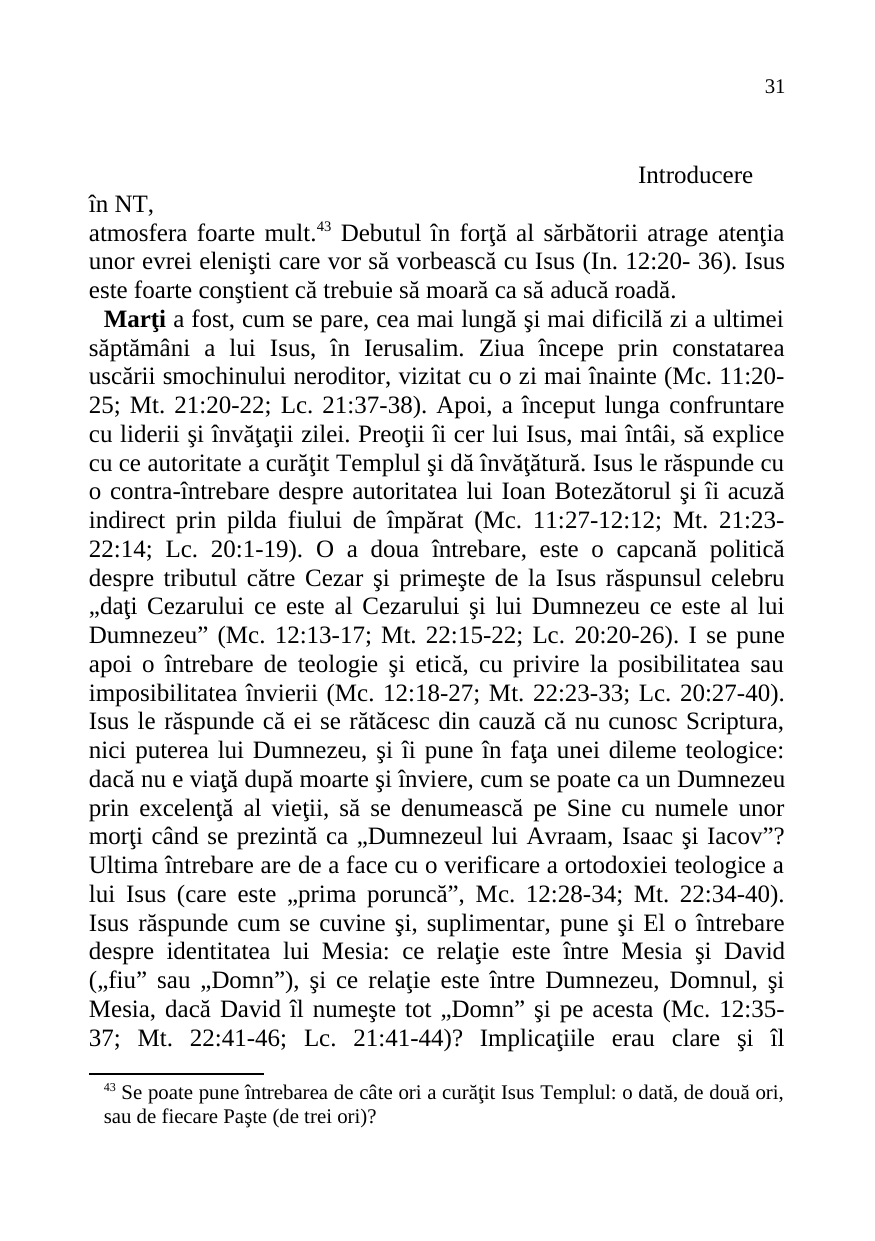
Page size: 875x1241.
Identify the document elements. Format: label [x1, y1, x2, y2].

text [89, 304, 785, 1051]
text [89, 218, 785, 304]
